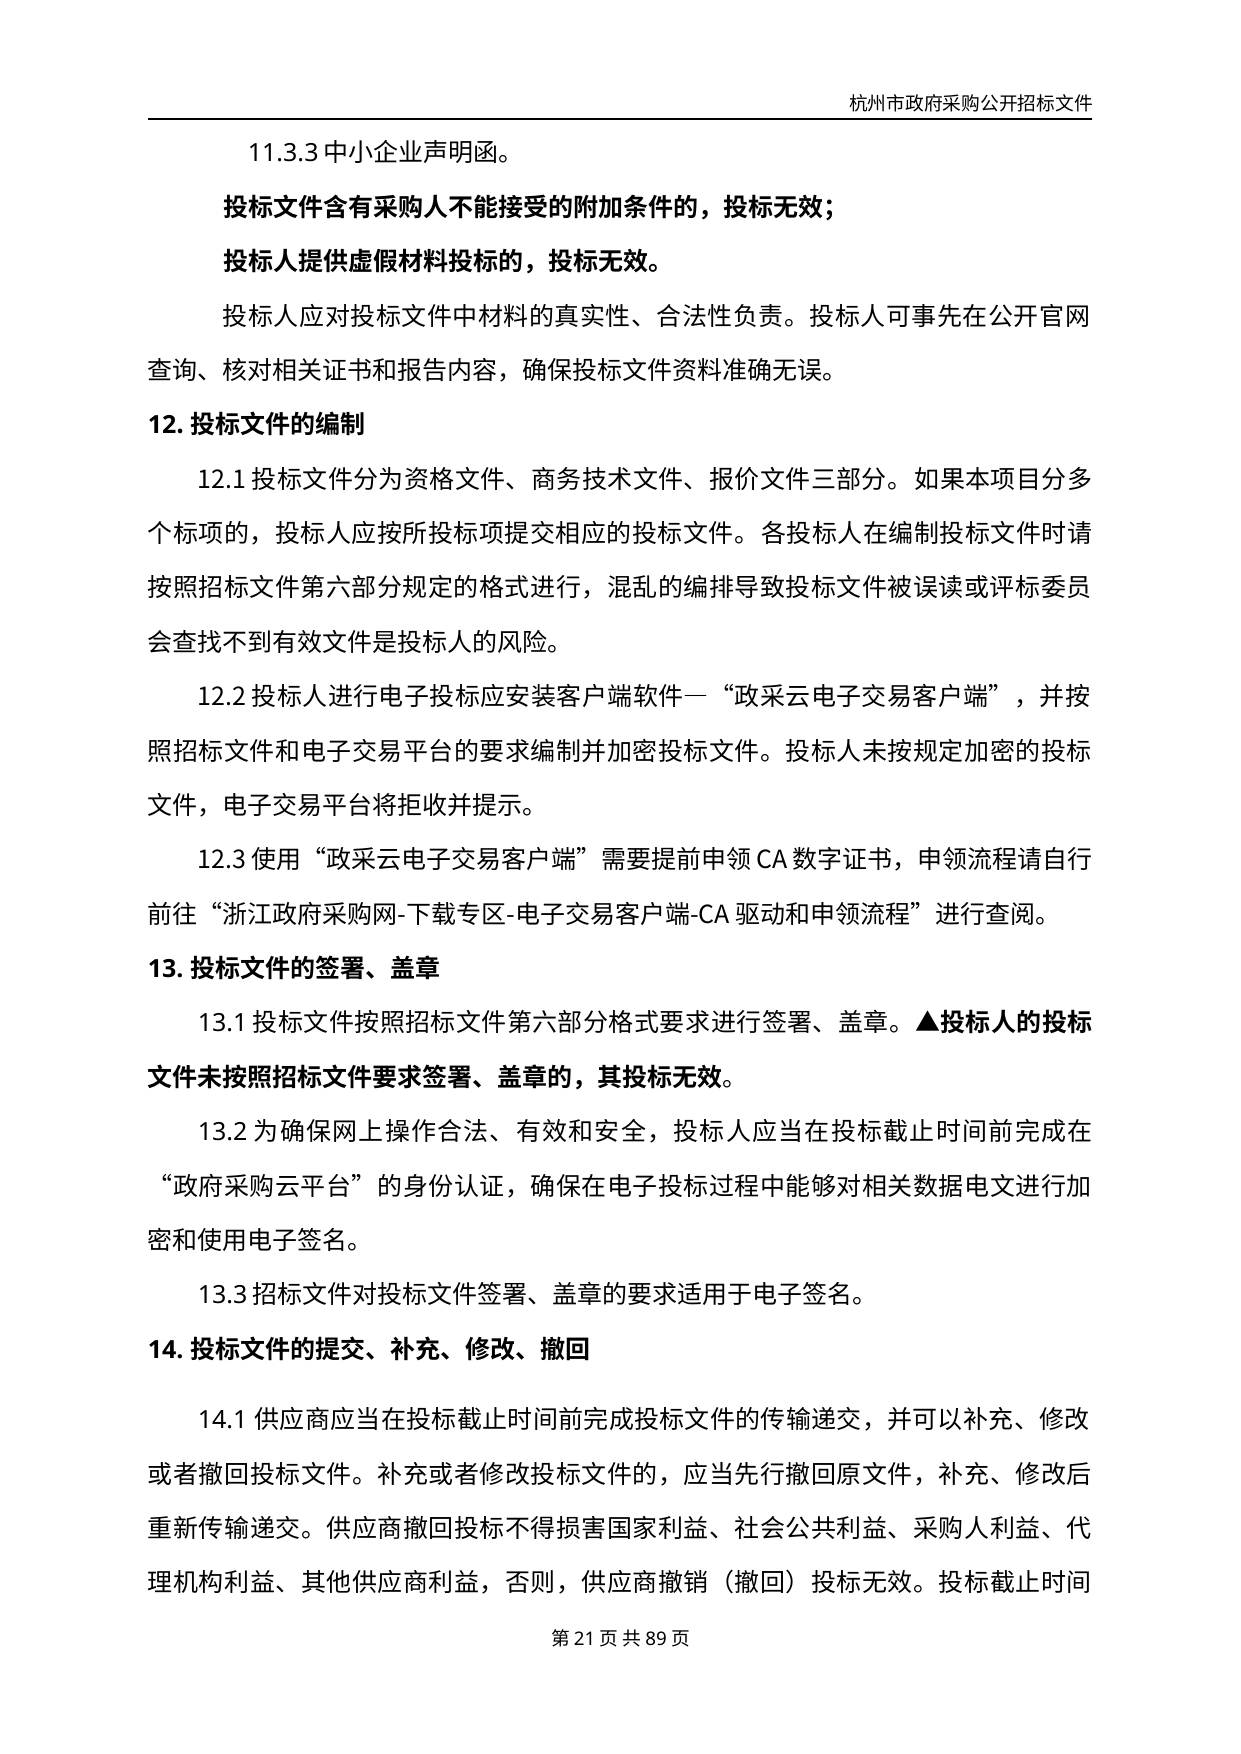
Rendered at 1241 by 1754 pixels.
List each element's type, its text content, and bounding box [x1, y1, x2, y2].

text 12.2投标人进行电子投标应安装客户端软件—“政采云电子交易客户端”，并按照招标文件和电子交易平台的要求编制并加密投标文件。投标人未按规定加密的投标文件，电子交易平台将拒收并提示。 [148, 677, 1092, 822]
list 投标文件的签署、盖章 [148, 948, 1092, 985]
text 12. 投标文件的编制 [148, 405, 1092, 441]
text 投标人提供虚假材料投标的，投标无效。 [148, 242, 1092, 278]
text 14. 投标文件的提交、补充、修改、撤回 [148, 1329, 1092, 1365]
text 13.1投标文件按照招标文件第六部分格式要求进行签署、盖章。▲投标人的投标文件未按照招标文件要求签署、盖章的，其投标无效。 [148, 1003, 1092, 1093]
text 12.3使用“政采云电子交易客户端”需要提前申领CA数字证书，申领流程请自行前往“浙江政府采购网-下载专区-电子交易客户端-CA驱动和申领流程”进行查阅。 [148, 840, 1092, 930]
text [148, 1400, 1092, 1599]
text 13.3招标文件对投标文件签署、盖章的要求适用于电子签名。 [148, 1275, 1092, 1311]
text 13.2为确保网上操作合法、有效和安全，投标人应当在投标截止时间前完成在“政府采购云平台”的身份认证，确保在电子投标过程中能够对相关数据电文进行加密和使用电子签名。 [148, 1112, 1092, 1257]
text 12.1投标文件分为资格文件、商务技术文件、报价文件三部分。如果本项目分多个标项的，投标人应按所投标项提交相应的投标文件。各投标人在编制投标文件时请按照招标文件第六部分规定的格式进行，混乱的编排导致投标文件被误读或评标委员会查找不到有效文件是投标人的风险。 [148, 459, 1092, 658]
text 11.3.3中小企业声明函。 [148, 133, 1092, 169]
text 投标人应对投标文件中材料的真实性、合法性负责。投标人可事先在公开官网查询、核对相关证书和报告内容，确保投标文件资料准确无误。 [148, 296, 1092, 387]
text 投标文件含有采购人不能接受的附加条件的，投标无效； [148, 187, 1092, 223]
